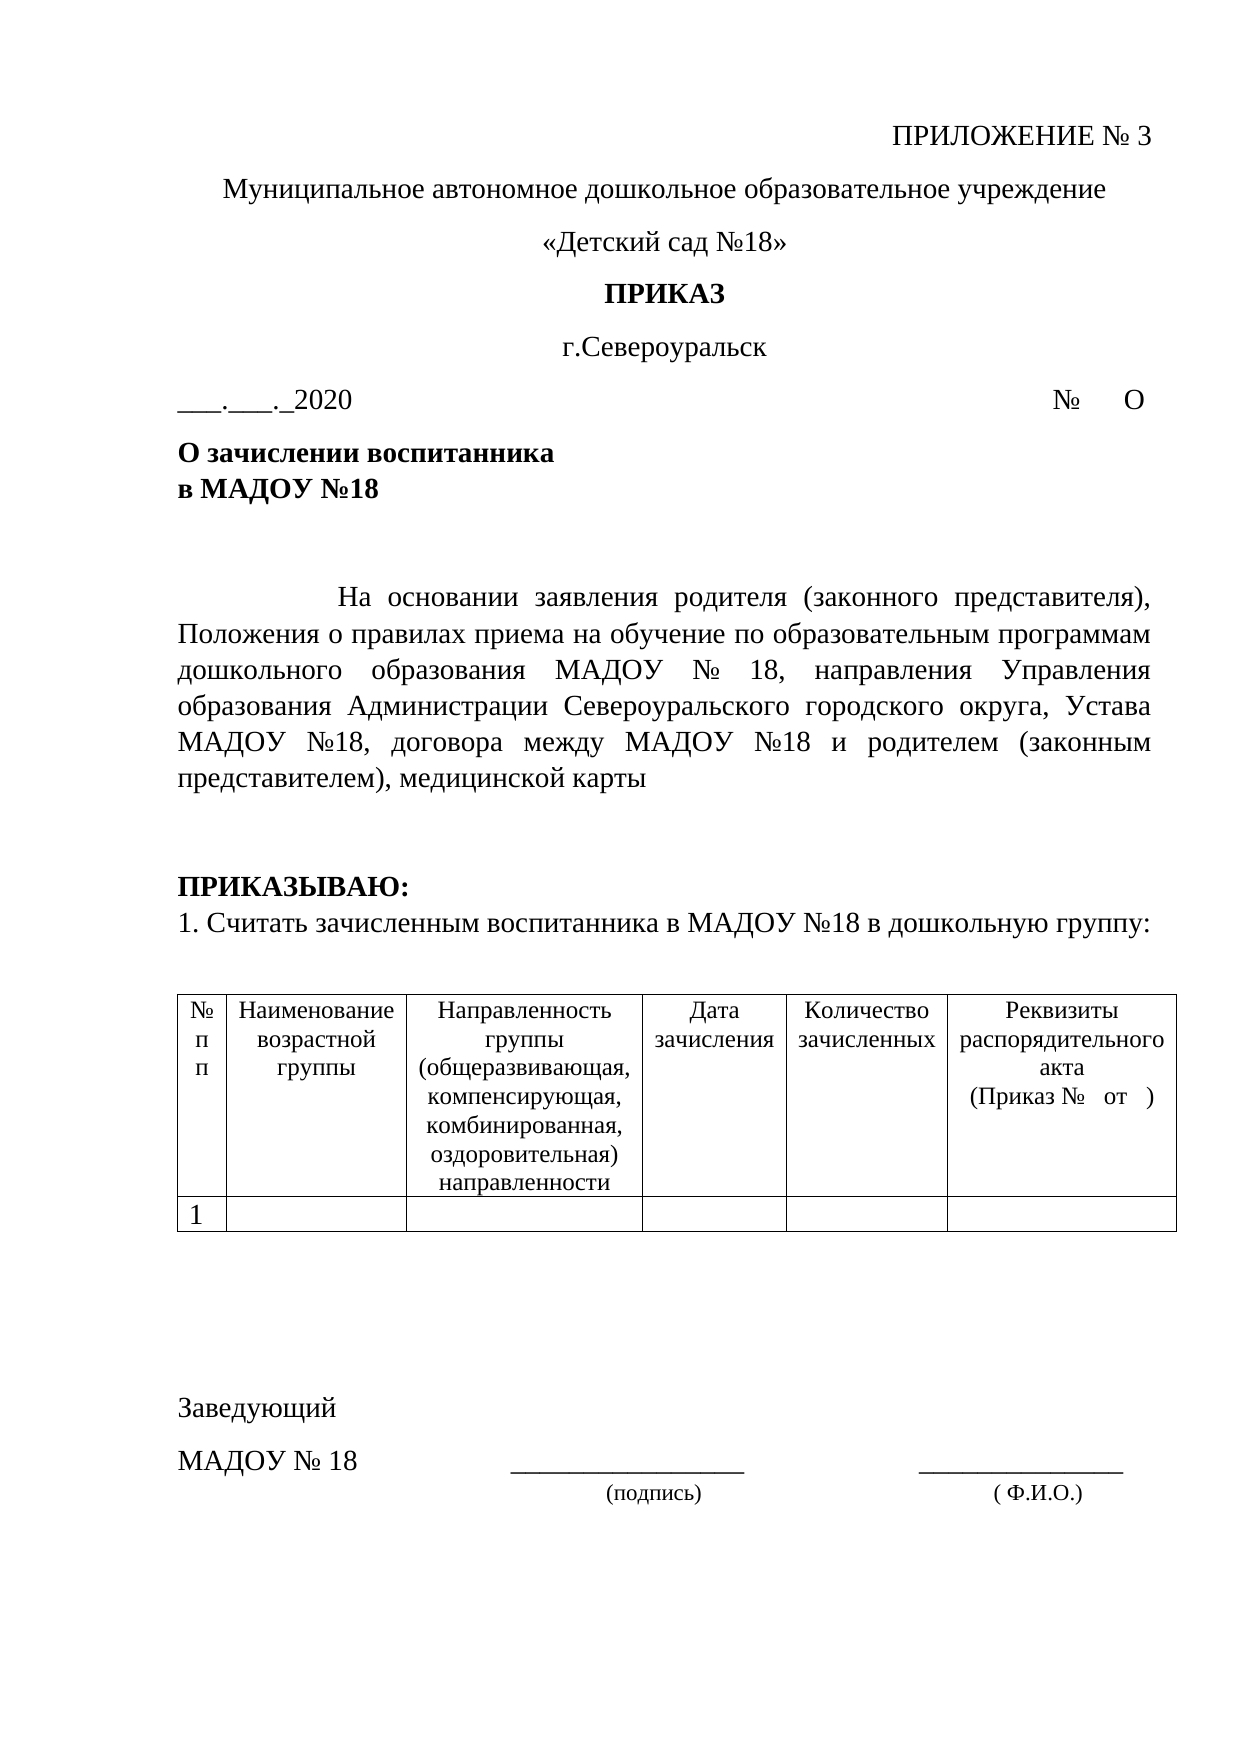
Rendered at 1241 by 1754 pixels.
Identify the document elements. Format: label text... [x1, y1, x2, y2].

text (подпись) ( Ф.И.О.) [177, 1479, 1152, 1506]
text МАДОУ № 18 ________________ ______________ [177, 1443, 1152, 1477]
table_header Количество зачисленных [787, 995, 947, 1196]
text ПРИКАЗ [177, 277, 1152, 310]
table_cell 1 [178, 1197, 226, 1231]
table_header Дата зачисления [643, 995, 786, 1196]
table_cell [643, 1197, 786, 1231]
table_cell [227, 1197, 406, 1231]
table_header Направленность группы (общеразвивающая, компенсирующая, комбинированная, оздоровительная) направленности [407, 995, 642, 1196]
text На основании заявления родителя (законного представителя), Положения о правилах приема на обучение по образовательным программам дошкольного образования МАДОУ № 18, направления Управления образования Администрации Североуральского городского округа, Устава МАДОУ №18, договора между МАДОУ №18 и родителем (законным представителем), медицинской карты [177, 579, 1152, 794]
text ПРИКАЗЫВАЮ: [177, 869, 1152, 902]
table_header Наименование возрастной группы [227, 995, 406, 1196]
table_cell [407, 1197, 642, 1231]
table_header № пп [178, 995, 226, 1196]
text 1. Считать зачисленным воспитанника в МАДОУ №18 в дошкольную группу: [177, 905, 1152, 938]
table_cell [948, 1197, 1176, 1231]
text ___.___._2020 № О [177, 382, 1152, 416]
text «Детский сад №18» [177, 224, 1152, 257]
text ПРИЛОЖЕНИЕ № 3 [177, 118, 1152, 152]
table_header Реквизиты распорядительного акта (Приказ № от ) [948, 995, 1176, 1196]
text О зачислении воспитанника [177, 435, 1152, 468]
text Муниципальное автономное дошкольное образовательное учреждение [177, 171, 1152, 204]
text г.Североуральск [177, 329, 1152, 363]
table_cell [787, 1197, 947, 1231]
text в МАДОУ №18 [177, 471, 1152, 505]
text Заведующий [177, 1390, 1152, 1424]
